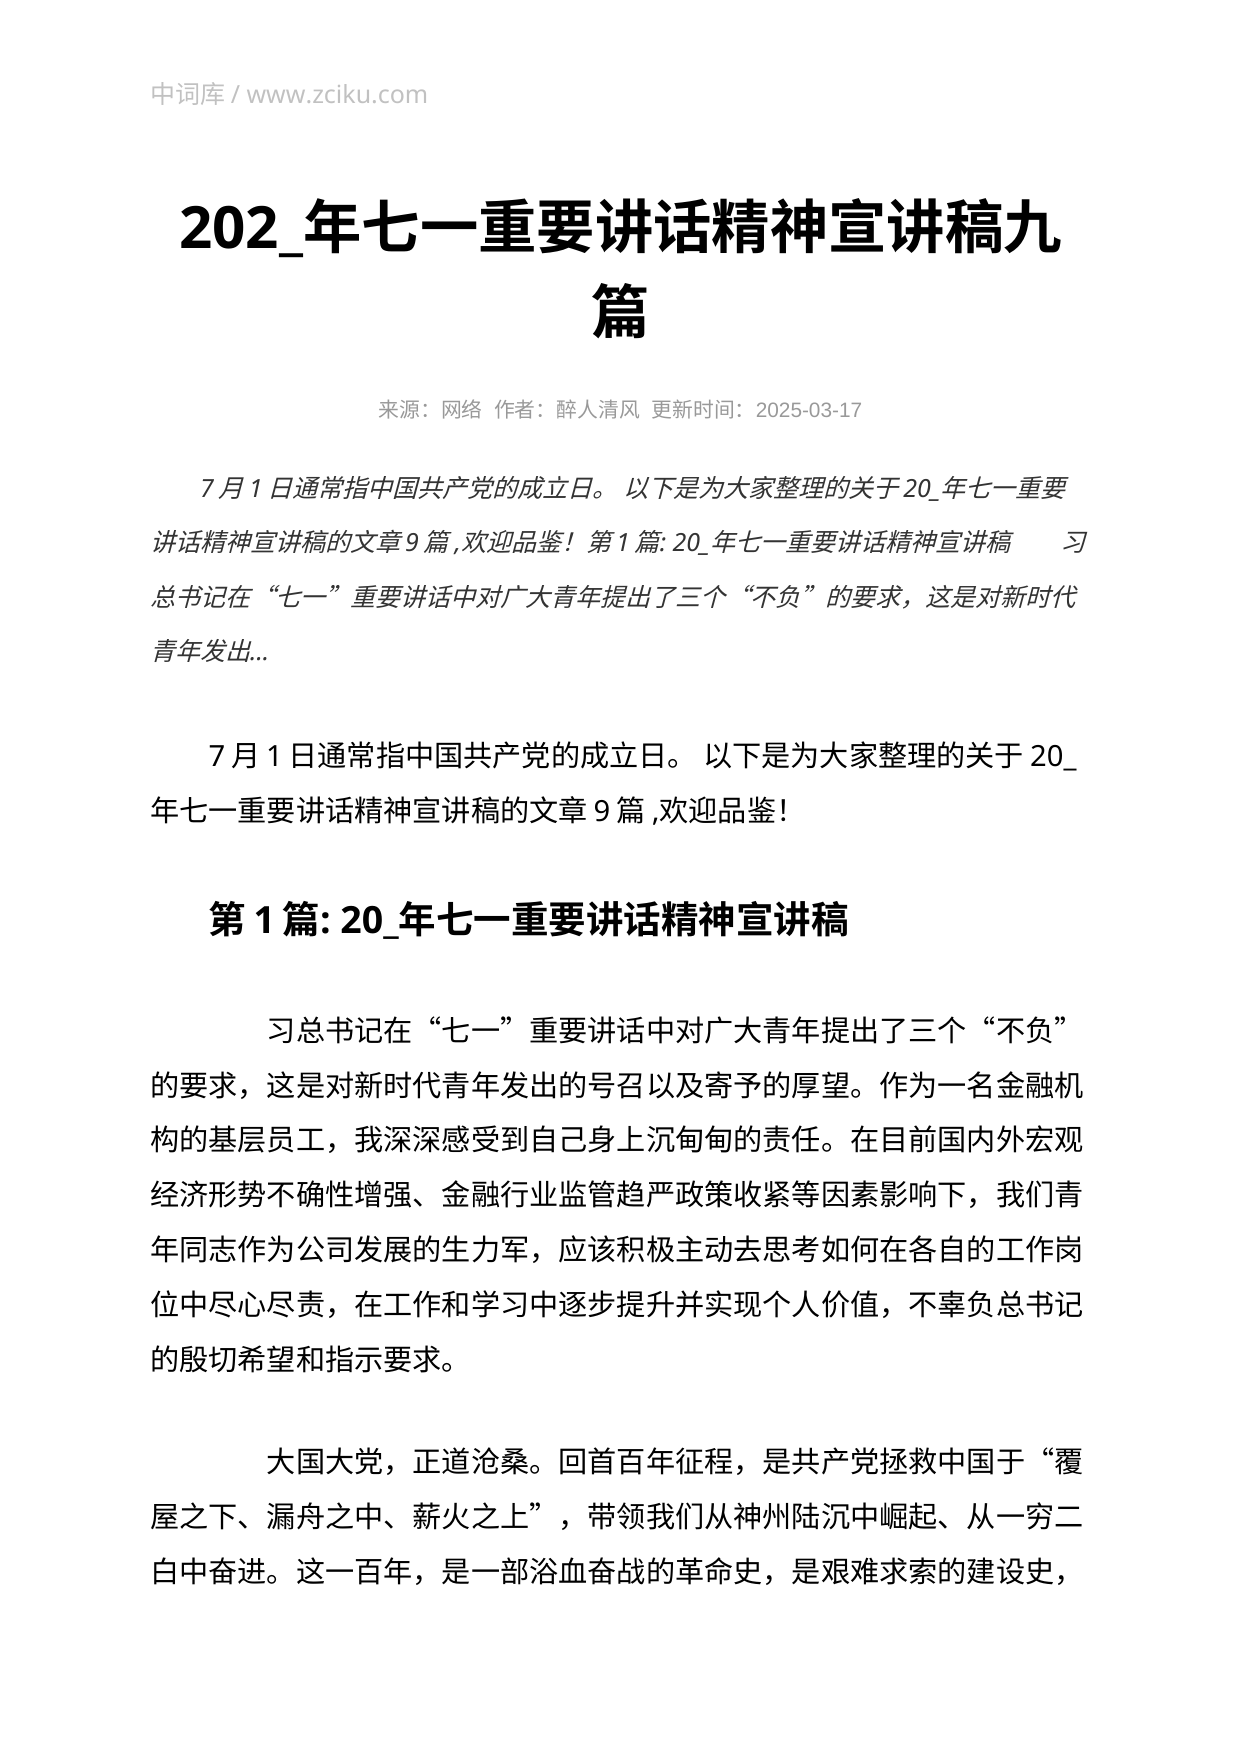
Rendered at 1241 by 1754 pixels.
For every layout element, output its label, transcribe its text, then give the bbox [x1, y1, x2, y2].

text 来源：网络 作者：醉人清风 更新时间：2025-03-17 [150, 397, 1090, 421]
text 7月1日通常指中国共产党的成立日。 以下是为大家整理的关于20_年七一重要讲话精神宣讲稿的文章9篇 ,欢迎品鉴！ [150, 733, 1090, 830]
text 习总书记在“七一”重要讲话中对广大青年提出了三个“不负”的要求，这是对新时代青年发出的号召以及寄予的厚望。作为一名金融机构的基层员工，我深深感受到自己身上沉甸甸的责任。在目前国内外宏观经济形势不确性增强、金融行业监管趋严政策收紧等因素影响下，我们青年同志作为公司发展的生力军，应该积极主动去思考如何在各自的工作岗位中尽心尽责，在工作和学习中逐步提升并实现个人价值，不辜负总书记的殷切希望和指示要求。 [150, 1007, 1090, 1379]
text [150, 1438, 1090, 1590]
text 第1篇: 20_年七一重要讲话精神宣讲稿 [150, 889, 1090, 944]
text 7月1日通常指中国共产党的成立日。 以下是为大家整理的关于20_年七一重要讲话精神宣讲稿的文章9篇 ,欢迎品鉴！第1篇: 20_年七一重要讲话精神宣讲稿 习总书记在“七一”重要讲话中对广大青年提出了三个“不负”的要求，这是对新时代青年发出... [150, 468, 1090, 668]
subtitle 202_年七一重要讲话精神宣讲稿九篇 [150, 181, 1090, 351]
